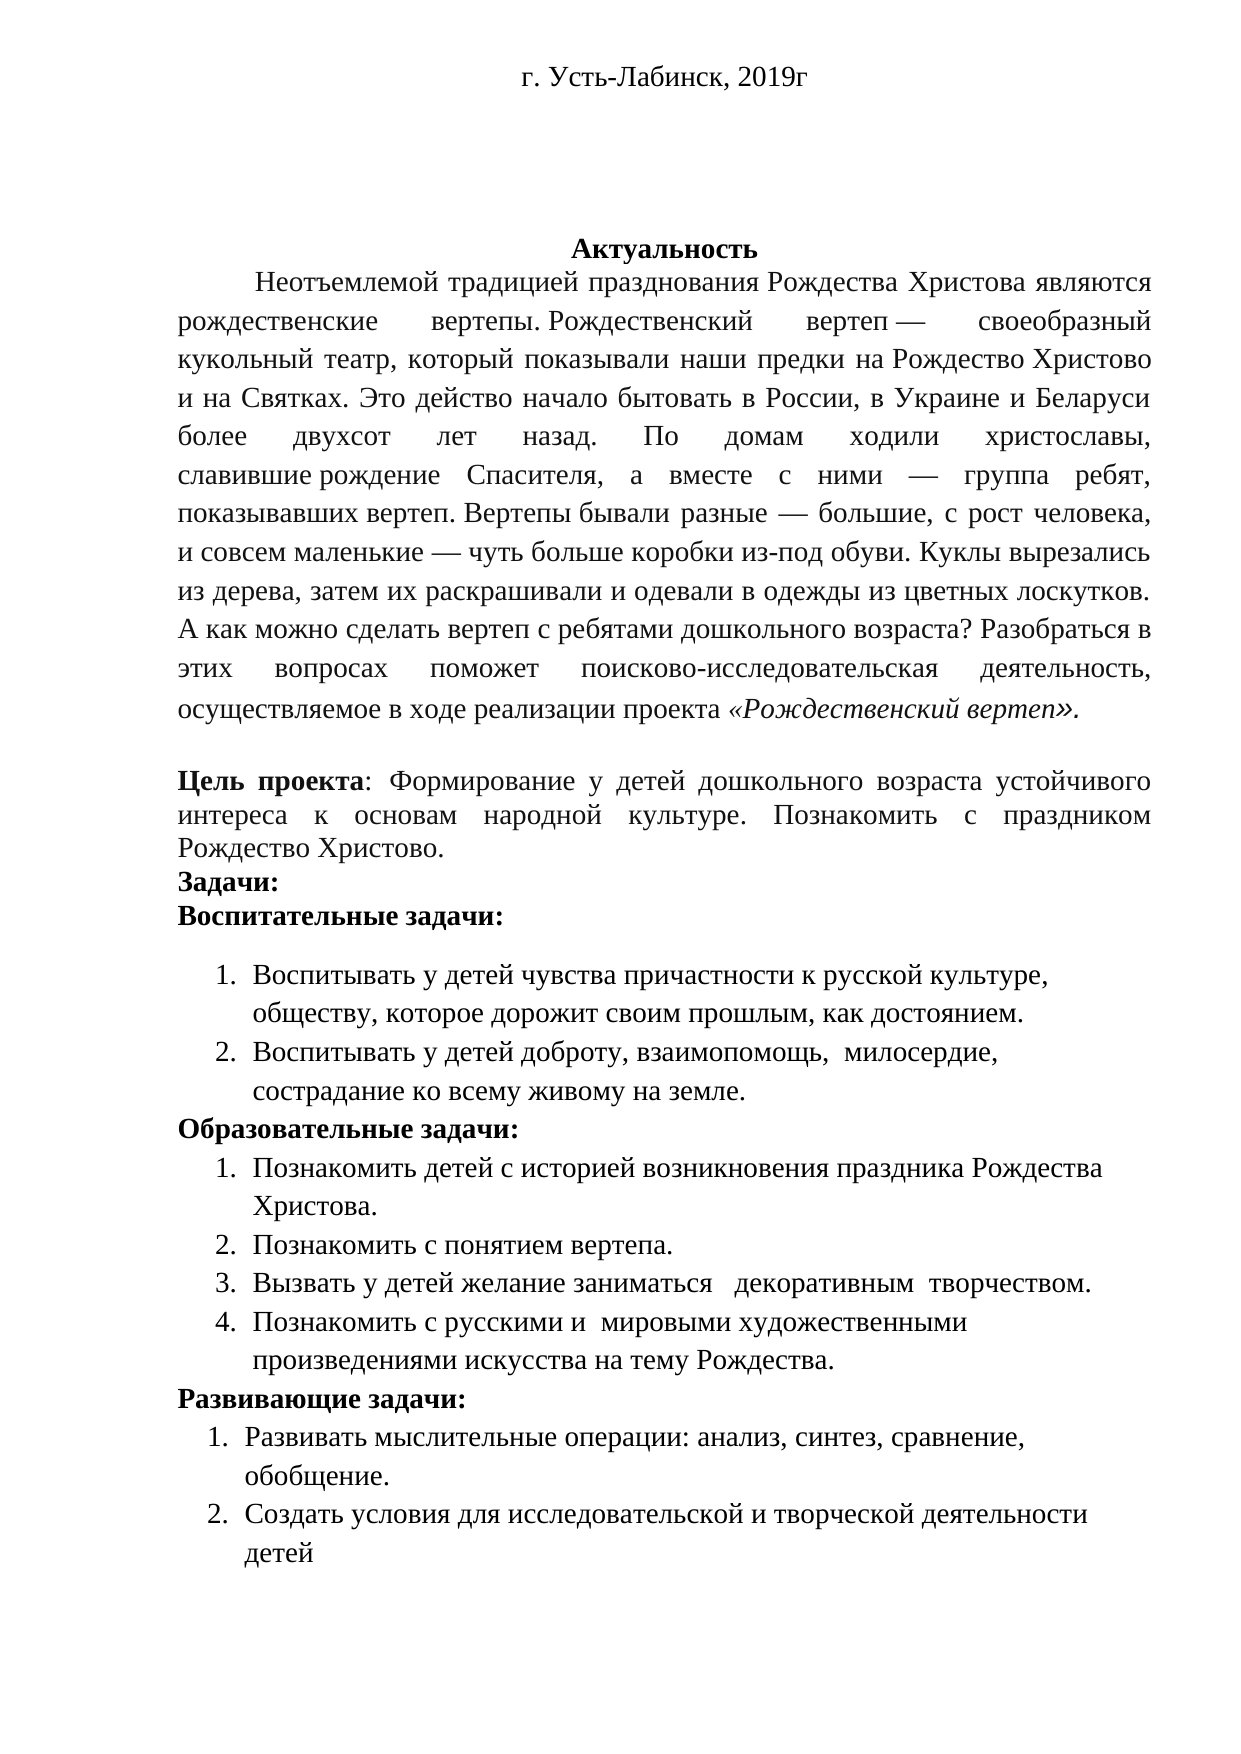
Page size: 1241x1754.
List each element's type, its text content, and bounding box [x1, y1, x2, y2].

text Неотъемлемой традицией празднования Рождества Христова являются рождественские вертепы. Рождественский вертеп — своеобразный кукольный театр, который показывали наши предки на Рождество Христово и на Святках. Это действо начало бытовать в России, в Украине и Беларуси более двухсот лет назад. По домам ходили христославы, славившие рождение Спасителя, а вместе с ними — группа ребят, показывавших вертеп. Вертепы бывали разные — большие, с рост человека, и совсем маленькие — чуть больше коробки из-под обуви. Куклы вырезались из дерева, затем их раскрашивали и одевали в одежды из цветных лоскутков. А как можно сделать вертеп с ребятами дошкольного возраста? Разобраться в этих вопросах поможет поисково-исследовательская деятельность, осуществляемое в ходе реализации проекта «Рождественский вертеп». [177, 264, 1152, 380]
list Создать условия для исследовательской и творческой деятельности детей [207, 1497, 1152, 1569]
text Актуальность [177, 231, 1152, 264]
list Воспитывать у детей доброту, взаимопомощь, милосердие, сострадание ко всему живому на земле. [215, 1034, 1152, 1106]
list Развивать мыслительные операции: анализ, синтез, сравнение, обобщение. [207, 1419, 1152, 1492]
text Воспитательные задачи: [177, 898, 1152, 931]
list Познакомить с русскими и мировыми художественными произведениями искусства на тему Рождества. [215, 1304, 1152, 1376]
text Цель проекта: Формирование у детей дошкольного возраста устойчивого интереса к основам народной культуре. Познакомить с праздником Рождество Христово. [177, 763, 1152, 864]
text Задачи: [177, 864, 1152, 898]
text Развивающие задачи: [177, 1381, 1152, 1414]
list Познакомить с понятием вертепа. [215, 1227, 1152, 1260]
text Неотъемлемой традицией празднования Рождества Христова являются рождественские вертепы. Рождественский вертеп — своеобразный кукольный театр, который показывали наши предки на Рождество Христово и на Святках. Это действо начало бытовать в России, в Украине и Беларуси более двухсот лет назад. По домам ходили христославы, славившие рождение Спасителя, а вместе с ними — группа ребят, показывавших вертеп. Вертепы бывали разные — большие, с рост человека, и совсем маленькие — чуть больше коробки из-под обуви. Куклы вырезались из дерева, затем их раскрашивали и одевали в одежды из цветных лоскутков. А как можно сделать вертеп с ребятами дошкольного возраста? Разобраться в этих вопросах поможет поисково-исследовательская деятельность, осуществляемое в ходе реализации проекта «Рождественский вертеп». [177, 452, 1152, 534]
text г. Усть-Лабинск, 2019г [177, 59, 1152, 93]
list Воспитывать у детей чувства причастности к русской культуре, обществу, которое дорожит своим прошлым, как достоянием. [215, 957, 1152, 1029]
list Вызвать у детей желание заниматься декоративным творчеством. [215, 1265, 1152, 1299]
text Образовательные задачи: [177, 1111, 1152, 1145]
list Познакомить детей с историей возникновения праздника Рождества Христова. [215, 1150, 1152, 1222]
